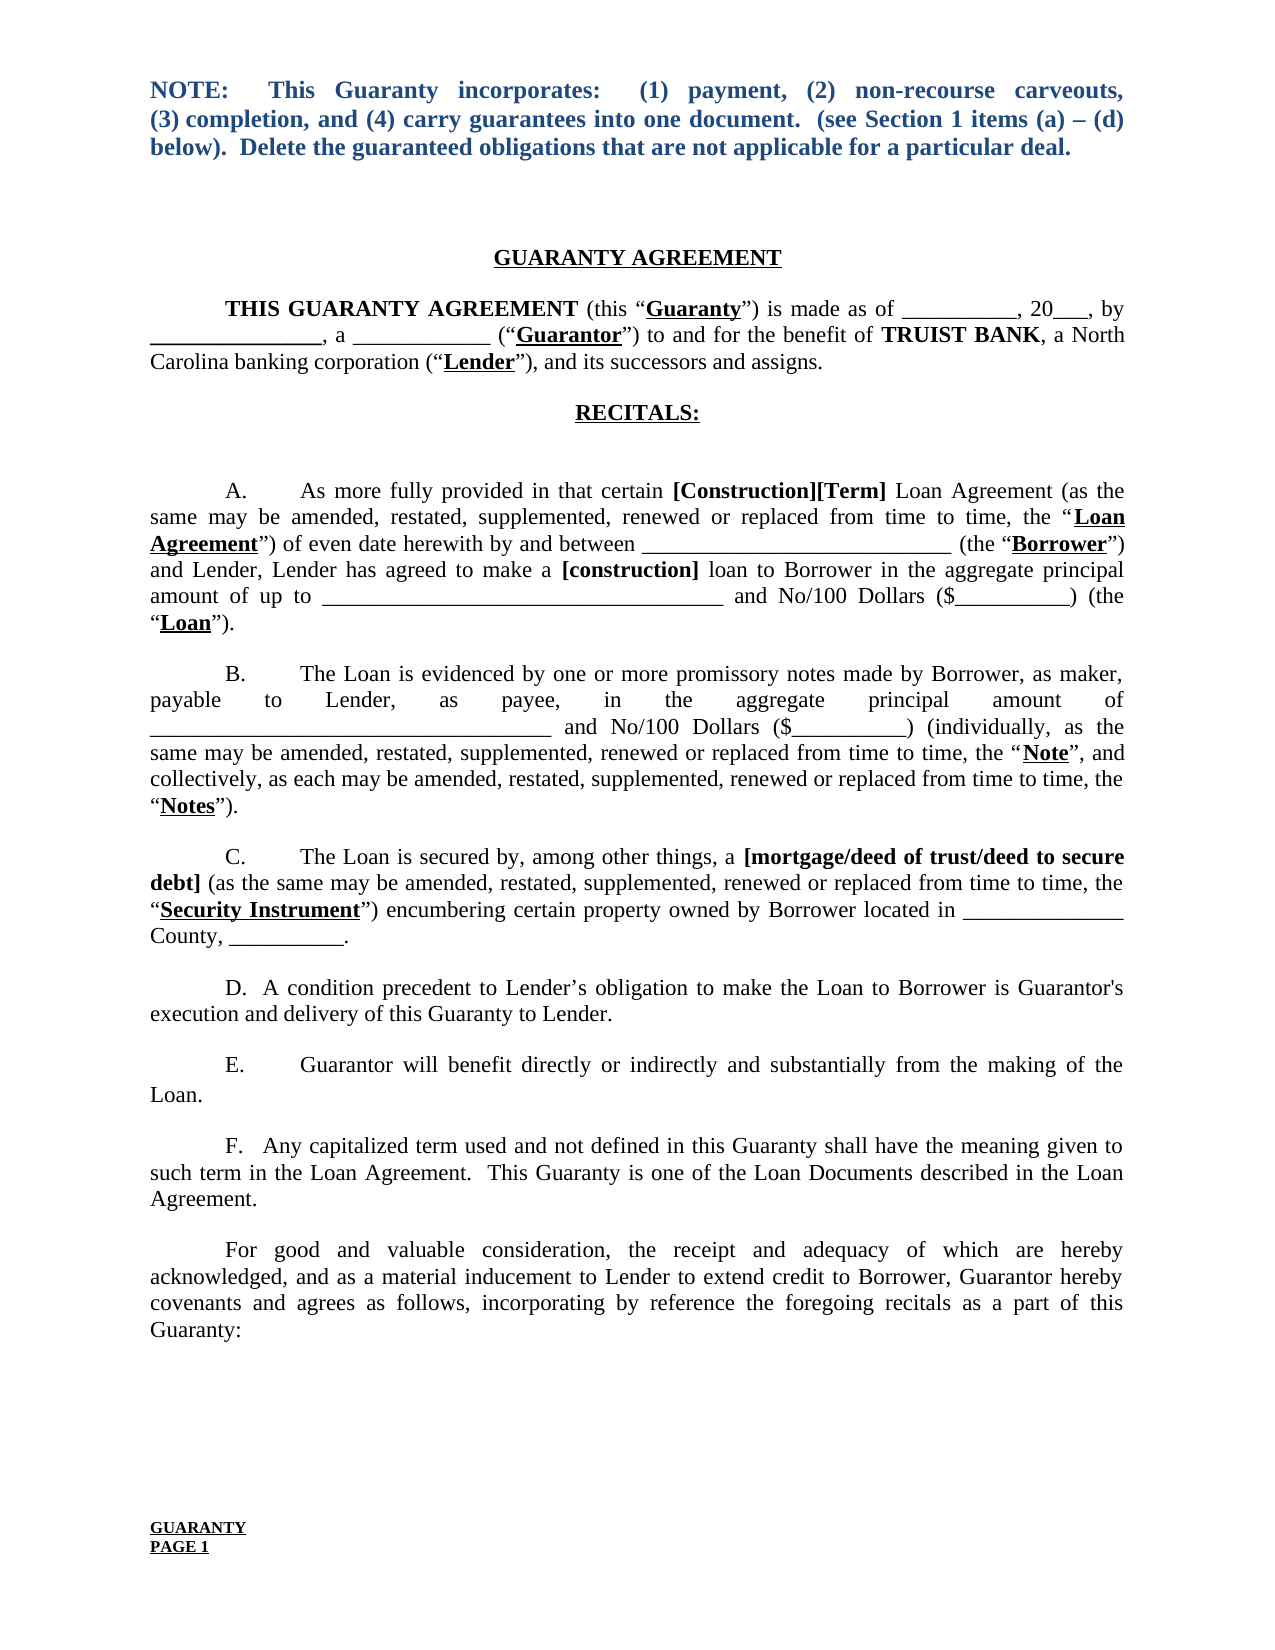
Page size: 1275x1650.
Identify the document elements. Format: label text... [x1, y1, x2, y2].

text THIS GUARANTY AGREEMENT (this “Guaranty”) is made as of __________, 20___, by _______________, a ____________ (“Guarantor”) to and for the benefit of TRUIST BANK, a North Carolina banking corporation (“Lender”), and its successors and assigns. [150, 295, 1125, 374]
list The Loan is evidenced by one or more promissory notes made by Borrower, as maker, payable to Lender, as payee, in the aggregate principal amount of ___________________________________ and No/100 Dollars ($__________) (individually, as the same may be amended, restated, supplemented, renewed or replaced from time to time, the “Note”, and collectively, as each may be amended, restated, supplemented, renewed or replaced from time to time, the “Notes”). [150, 660, 1125, 818]
text GUARANTY AGREEMENT [150, 244, 1125, 270]
text RECITALS: [150, 399, 1125, 426]
text For good and valuable consideration, the receipt and adequacy of which are hereby acknowledged, and as a material inducement to Lender to extend credit to Borrower, Guarantor hereby covenants and agrees as follows, incorporating by reference the foregoing recitals as a part of this Guaranty: [150, 1237, 1125, 1342]
list Guarantor will benefit directly or indirectly and substantially from the making of the Loan. [150, 1051, 1125, 1108]
list Any capitalized term used and not defined in this Guaranty shall have the meaning given to such term in the Loan Agreement. This Guaranty is one of the Loan Documents described in the Loan Agreement. [150, 1132, 1125, 1212]
list As more fully provided in that certain [Construction][Term] Loan Agreement (as the same may be amended, restated, supplemented, renewed or replaced from time to time, the “Loan Agreement”) of even date herewith by and between ___________________________ (the “Borrower”) and Lender, Lender has agreed to make a [construction] loan to Borrower in the aggregate principal amount of up to ___________________________________ and No/100 Dollars ($__________) (the “Loan”). [150, 477, 1125, 635]
list A condition precedent to Lender’s obligation to make the Loan to Borrower is Guarantor's execution and delivery of this Guaranty to Lender. [150, 973, 1125, 1026]
list The Loan is secured by, among other things, a [mortgage/deed of trust/deed to secure debt] (as the same may be amended, restated, supplemented, renewed or replaced from time to time, the “Security Instrument”) encumbering certain property owned by Borrower located in ______________ County, __________. [150, 843, 1125, 948]
